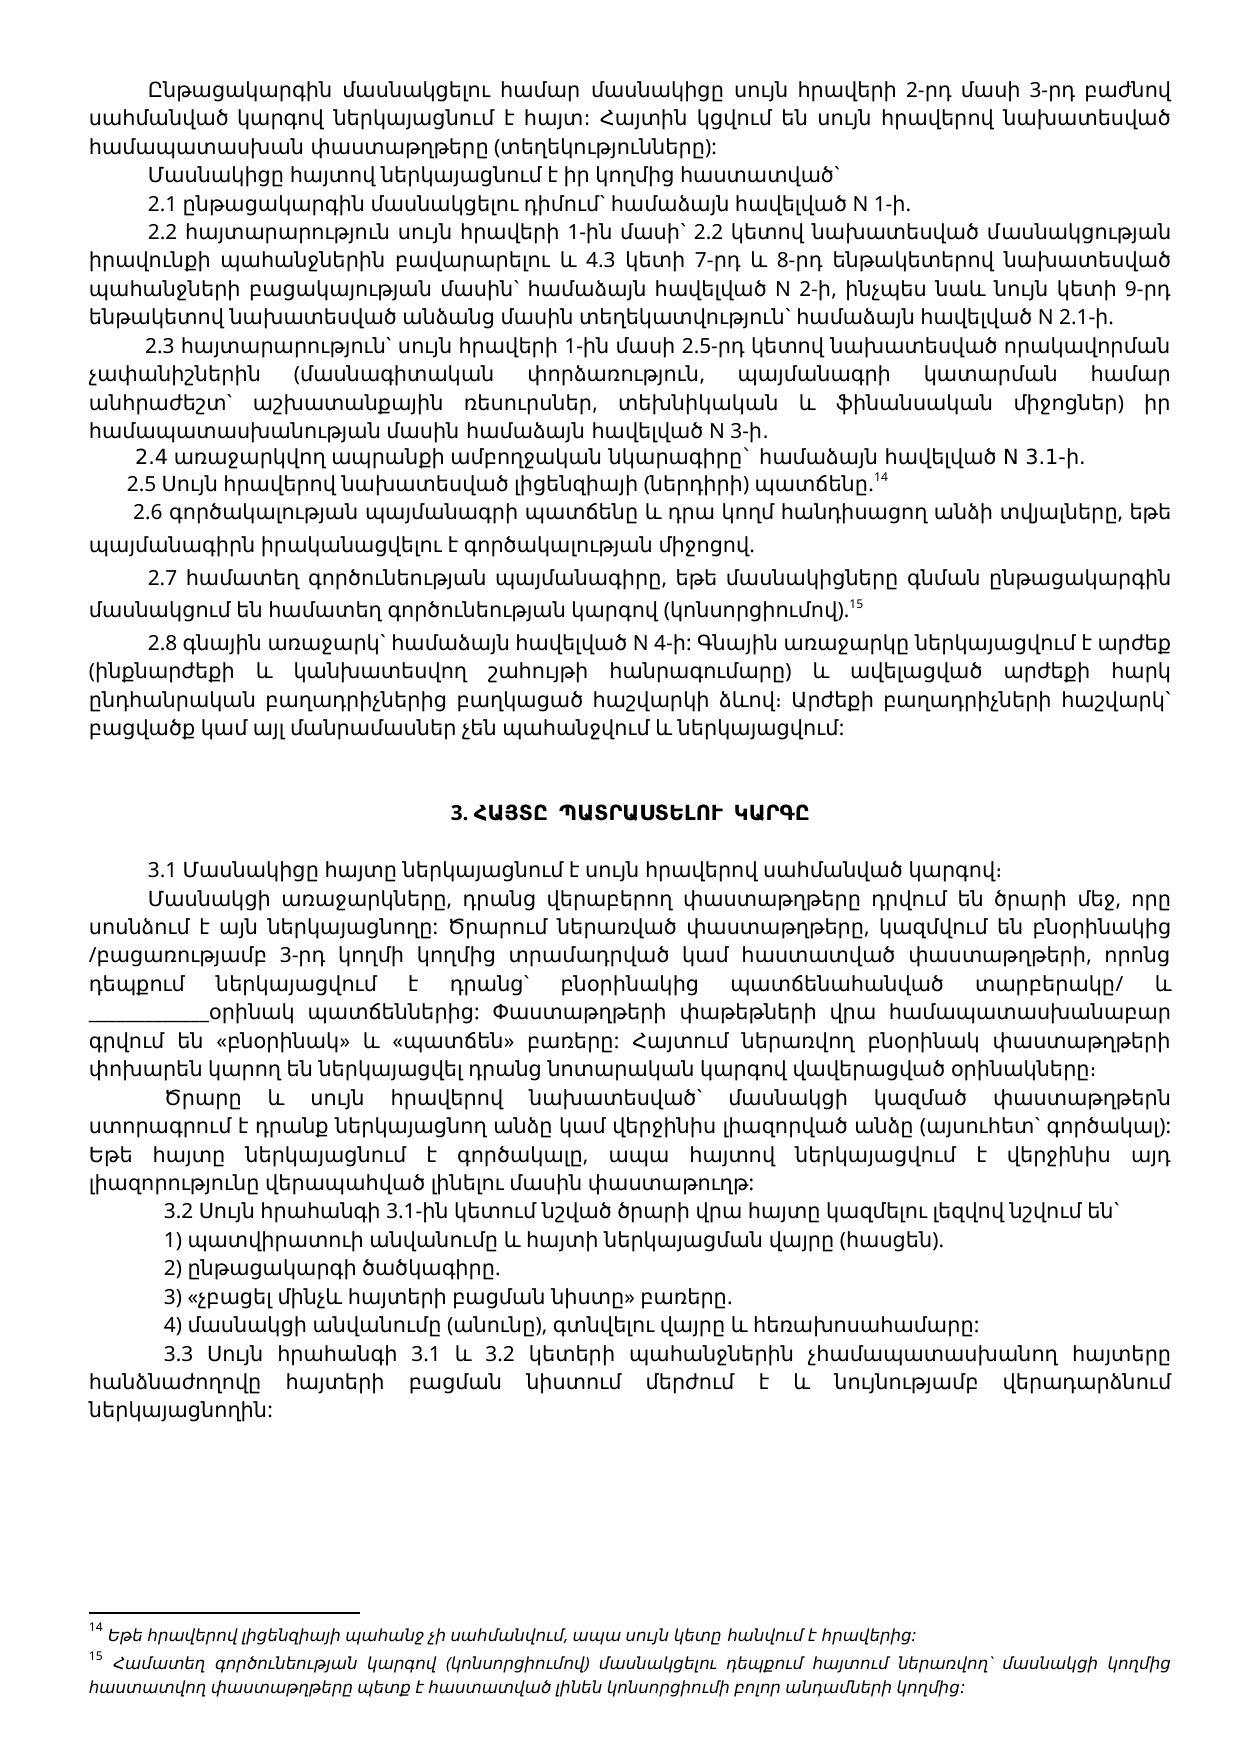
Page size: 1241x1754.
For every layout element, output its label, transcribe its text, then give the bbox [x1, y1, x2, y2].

text 3) «չբացել մինչև հայտերի բացման նիստը» բառերը. [89, 1282, 1171, 1310]
text 2.2 հայտարարություն սույն հրավերի 1-ին մասի` 2.2 կետով նախատեսված մասնակցության իրավունքի պահանջներին բավարարելու և 4.3 կետի 7-րդ և 8-րդ ենթակետերով նախատեսված պահանջների բացակայության մասին` համաձայն հավելված N 2-ի, ինչպես նաև նույն կետի 9-րդ ենթակետով նախատեսված անձանց մասին տեղեկատվություն` համաձայն հավելված N 2.1-ի. [89, 217, 1171, 331]
text Ծրարը և սույն հրավերով նախատեսված` մասնակցի կազմած փաստաթղթերն ստորագրում է դրանք ներկայացնող անձը կամ վերջինիս լիազորված անձը (այսուհետ` գործակալ): Եթե հայտը ներկայացնում է գործակալը, ապա հայտով ներկայացվում է վերջինիս այդ լիազորությունը վերապահված լինելու մասին փաստաթուղթ: [89, 1083, 1171, 1197]
text 2.5 Սույն հրավերով նախատեսված լիցենզիայի (ներդիրի) պատճենը. [89, 469, 1171, 497]
text 3.3 Սույն հրահանգի 3.1 և 3.2 կետերի պահանջներին չհամապատասխանող հայտերը հանձնաժողովը հայտերի բացման նիստում մերժում է և նույնությամբ վերադարձնում ներկայացնողին: [89, 1339, 1171, 1424]
text 2) ընթացակարգի ծածկագիրը. [89, 1253, 1171, 1282]
text Մասնակիցը հայտով ներկայացնում է իր կողմից հաստատված` [89, 160, 1171, 189]
text 3. ՀԱՅՏԸ ՊԱՏՐԱՍՏԵԼՈՒ ԿԱՐԳԸ [89, 798, 1171, 827]
text 2.7 համատեղ գործունեության պայմանագիրը, եթե մասնակիցները գնման ընթացակարգին մասնակցում են համատեղ գործունեության կարգով (կոնսորցիումով). [89, 563, 1171, 624]
text Ընթացակարգին մասնակցելու համար մասնակիցը սույն հրավերի 2-րդ մասի 3-րդ բաժնով սահմանված կարգով ներկայացնում է հայտ: Հայտին կցվում են սույն հրավերով նախատեսված համապատասխան փաստաթղթերը (տեղեկությունները): [89, 75, 1171, 160]
text 2.1 ընթացակարգին մասնակցելու դիմում` համաձայն հավելված N 1-ի. [89, 189, 1171, 217]
text 2.6 գործակալության պայմանագրի պատճենը և դրա կողմ հանդիսացող անձի տվյալները, եթե պայմանագիրն իրականացվելու է գործակալության միջոցով. [89, 497, 1171, 558]
text 3.2 Սույն հրահանգի 3.1-ին կետում նշված ծրարի վրա հայտը կազմելու լեզվով նշվում են` [89, 1197, 1171, 1225]
text 1) պատվիրատուի անվանումը և հայտի ներկայացման վայրը (հասցեն). [89, 1225, 1171, 1253]
text Մասնակցի առաջարկները, դրանց վերաբերող փաստաթղթերը դրվում են ծրարի մեջ, որը սոսնձում է այն ներկայացնողը: Ծրարում ներառված փաստաթղթերը, կազմվում են բնօրինակից /բացառությամբ 3-րդ կողմի կողմից տրամադրված կամ հաստատված փաստաթղթերի, որոնց դեպքում ներկայացվում է դրանց` բնօրինակից պատճենահանված տարբերակը/ և _____________օրինակ պատճեններից: Փաստաթղթերի փաթեթների վրա համապատասխանաբար գրվում են «բնօրինակ» և «պատճեն» բառերը: Հայտում ներառվող բնօրինակ փաստաթղթերի փոխարեն կարող են ներկայացվել դրանց նոտարական կարգով վավերացված օրինակները։ [89, 884, 1171, 1083]
text 4) մասնակցի անվանումը (անունը), գտնվելու վայրը և հեռախոսահամարը: [89, 1310, 1171, 1339]
text 2.4 առաջարկվող ապրանքի ամբողջական նկարագիրը` համաձայն հավելված N 3.1-ի. [89, 445, 1171, 469]
text 2.8 գնային առաջարկ` համաձայն հավելված N 4-ի: Գնային առաջարկը ներկայացվում է արժեք (ինքնարժեքի և կանխատեսվող շահույթի հանրագումարը) և ավելացված արժեքի հարկ ընդհանրական բաղադրիչներից բաղկացած հաշվարկի ձևով։ Արժեքի բաղադրիչների հաշվարկ` բացվածք կամ այլ մանրամասներ չեն պահանջվում և ներկայացվում: [89, 628, 1171, 742]
text 3.1 Մասնակիցը հայտը ներկայացնում է սույն հրավերով սահմանված կարգով։ [89, 855, 1171, 884]
text 2.3 հայտարարություն` սույն հրավերի 1-ին մասի 2.5-րդ կետով նախատեսված որակավորման չափանիշներին (մասնագիտական փորձառություն, պայմանագրի կատարման համար անհրաժեշտ` աշխատանքային ռեսուրսներ, տեխնիկական և ֆինանսական միջոցներ) իր համապատասխանության մասին համաձայն հավելված N 3-ի. [89, 331, 1171, 445]
